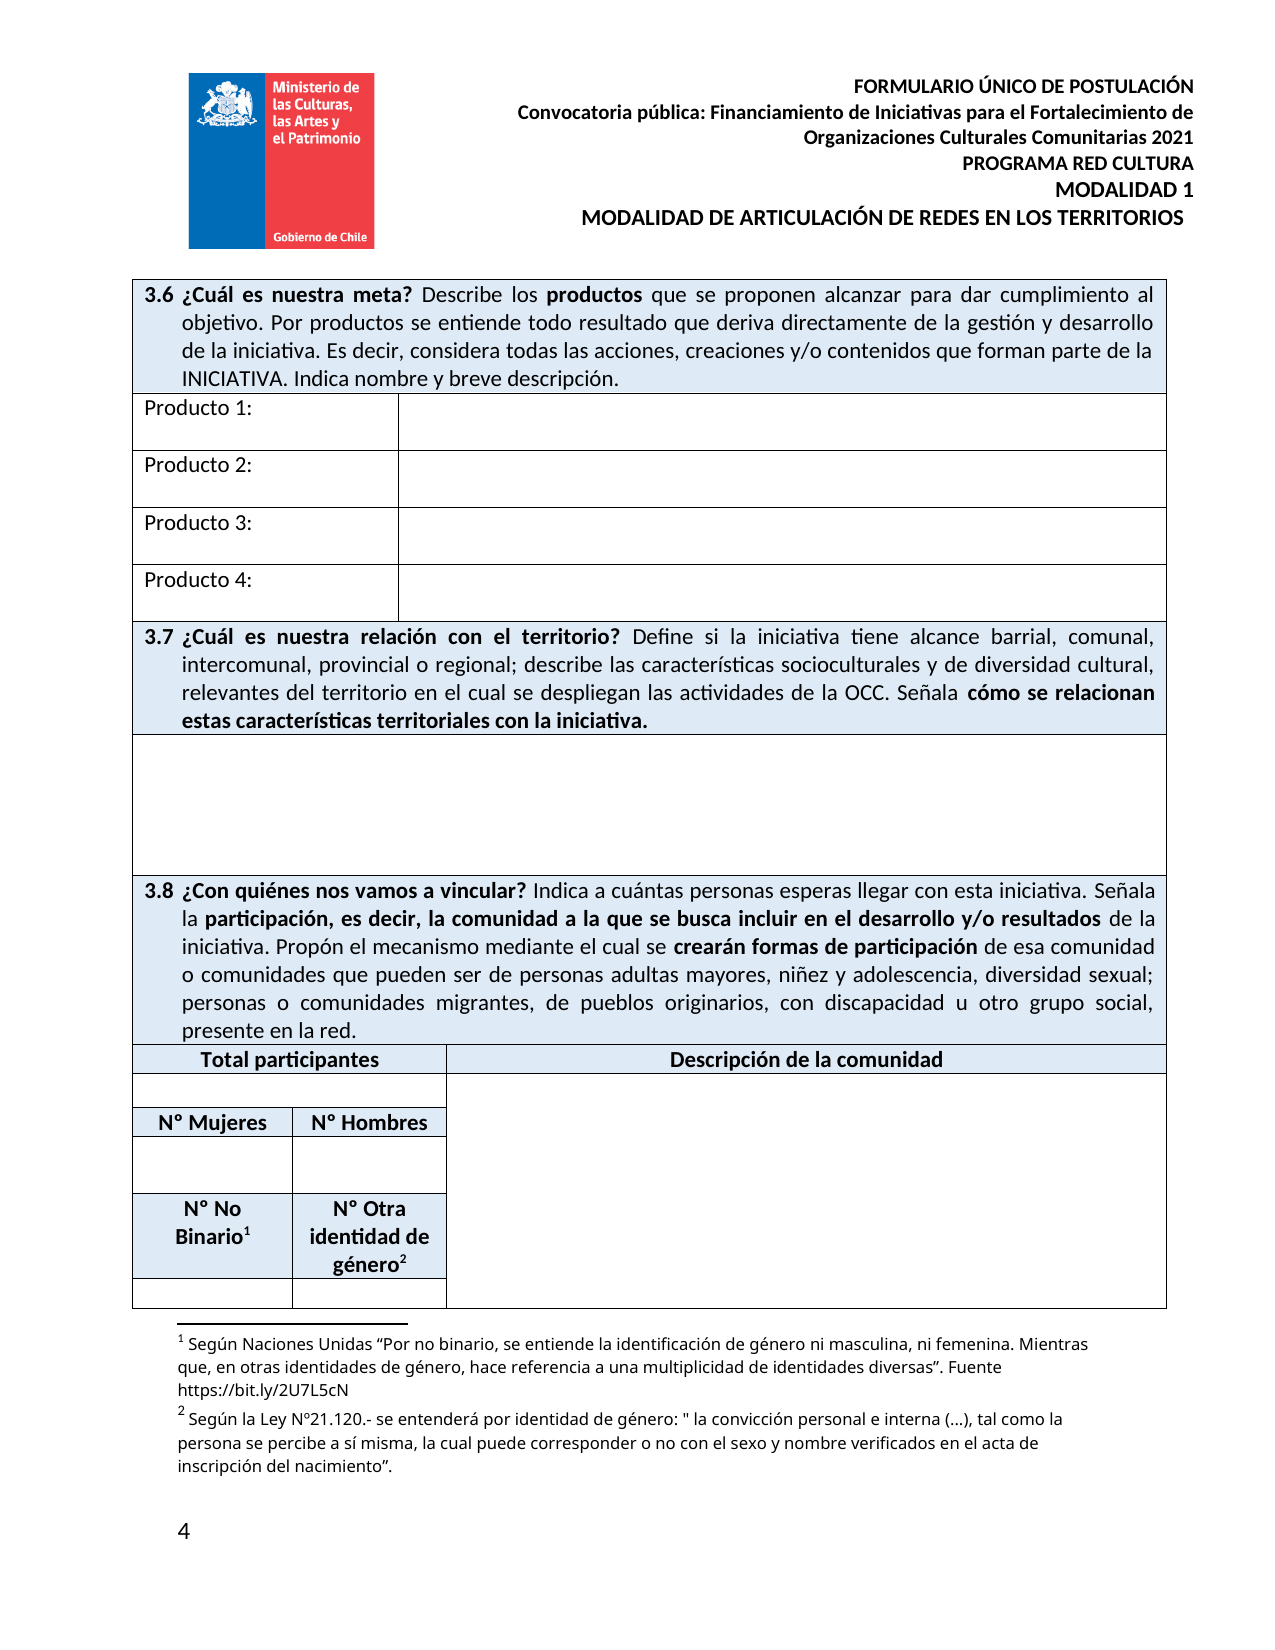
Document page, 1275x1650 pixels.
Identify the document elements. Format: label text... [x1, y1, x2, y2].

table_cell Descripción de la comunidad [447, 1045, 1166, 1073]
table_cell Nº No Binario [133, 1194, 292, 1278]
table_cell ¿Con quiénes nos vamos a vincular? Indica a cuántas personas esperas llegar con esta iniciativa. Señala la participación, es decir, la comunidad a la que se busca incluir en el desarrollo y/o resultados de la iniciativa. Propón el mecanismo mediante el cual se crearán formas de participación de esa comunidad o comunidades que pueden ser de personas adultas mayores, niñez y adolescencia, diversidad sexual; personas o comunidades migrantes, de pueblos originarios, con discapacidad u otro grupo social, presente en la red. [133, 876, 1166, 1044]
table_cell [399, 394, 1166, 449]
table_cell Nº Otra identidad de género [293, 1194, 446, 1278]
table_cell [399, 508, 1166, 564]
table_cell Nº Mujeres [133, 1108, 292, 1136]
table_cell Producto 2: [133, 451, 398, 507]
table_cell Producto 1: [133, 394, 398, 449]
table_cell Producto 3: [133, 508, 398, 564]
table_cell [133, 1137, 292, 1193]
table_cell [293, 1279, 446, 1307]
table_cell Total participantes [133, 1045, 446, 1073]
table_cell [399, 565, 1166, 621]
table_cell [133, 735, 1166, 875]
table_cell ¿Cuál es nuestra meta? Describe los productos que se proponen alcanzar para dar cumplimiento al objetivo. Por productos se entiende todo resultado que deriva directamente de la gestión y desarrollo de la iniciativa. Es decir, considera todas las acciones, creaciones y/o contenidos que forman parte de la INICIATIVA. Indica nombre y breve descripción. [133, 280, 1166, 392]
table_cell [399, 451, 1166, 507]
table_cell Producto 4: [133, 565, 398, 621]
table_cell [133, 1074, 446, 1107]
table_cell Nº Hombres [293, 1108, 446, 1136]
table_cell [133, 1279, 292, 1307]
table_cell [447, 1074, 1166, 1307]
picture [188, 73, 375, 249]
table_cell ¿Cuál es nuestra relación con el territorio? Define si la iniciativa tiene alcance barrial, comunal, intercomunal, provincial o regional; describe las características socioculturales y de diversidad cultural, relevantes del territorio en el cual se despliegan las actividades de la OCC. Señala cómo se relacionan estas características territoriales con la iniciativa. [133, 622, 1166, 734]
table_cell [293, 1137, 446, 1193]
